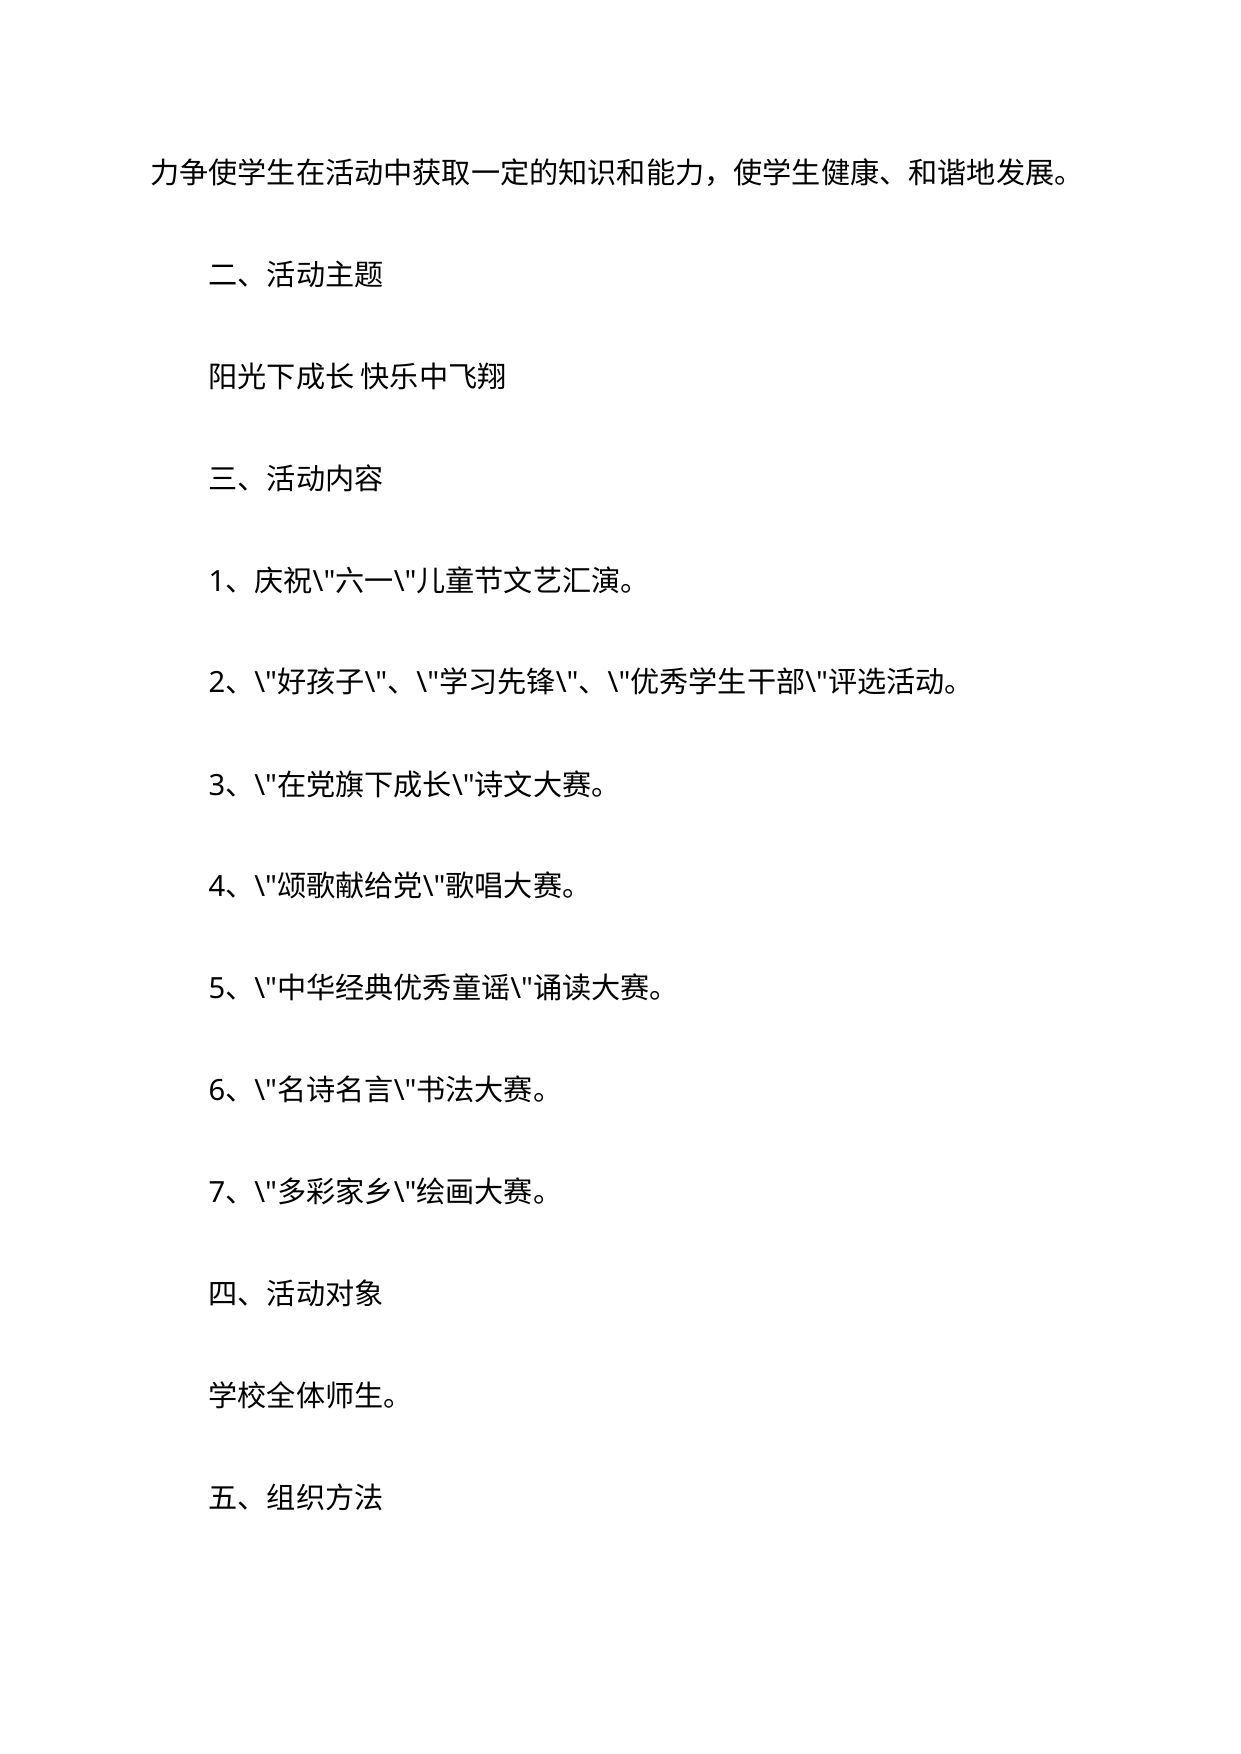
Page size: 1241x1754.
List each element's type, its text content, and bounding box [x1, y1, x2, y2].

text 3、\"在党旗下成长\"诗文大赛。 [150, 761, 1090, 803]
text 1、庆祝\"六一\"儿童节文艺汇演。 [150, 557, 1090, 599]
text 4、\"颂歌献给党\"歌唱大赛。 [150, 863, 1090, 905]
text 5、\"中华经典优秀童谣\"诵读大赛。 [150, 965, 1090, 1007]
text 6、\"名诗名言\"书法大赛。 [150, 1067, 1090, 1109]
text 学校全体师生。 [150, 1373, 1090, 1415]
text 四、活动对象 [150, 1271, 1090, 1313]
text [150, 150, 1090, 192]
text 2、\"好孩子\"、\"学习先锋\"、\"优秀学生干部\"评选活动。 [150, 659, 1090, 701]
text 二、活动主题 [150, 252, 1090, 294]
text 五、组织方法 [150, 1474, 1090, 1517]
text 7、\"多彩家乡\"绘画大赛。 [150, 1169, 1090, 1211]
text 阳光下成长 快乐中飞翔 [150, 353, 1090, 396]
text 三、活动内容 [150, 455, 1090, 498]
